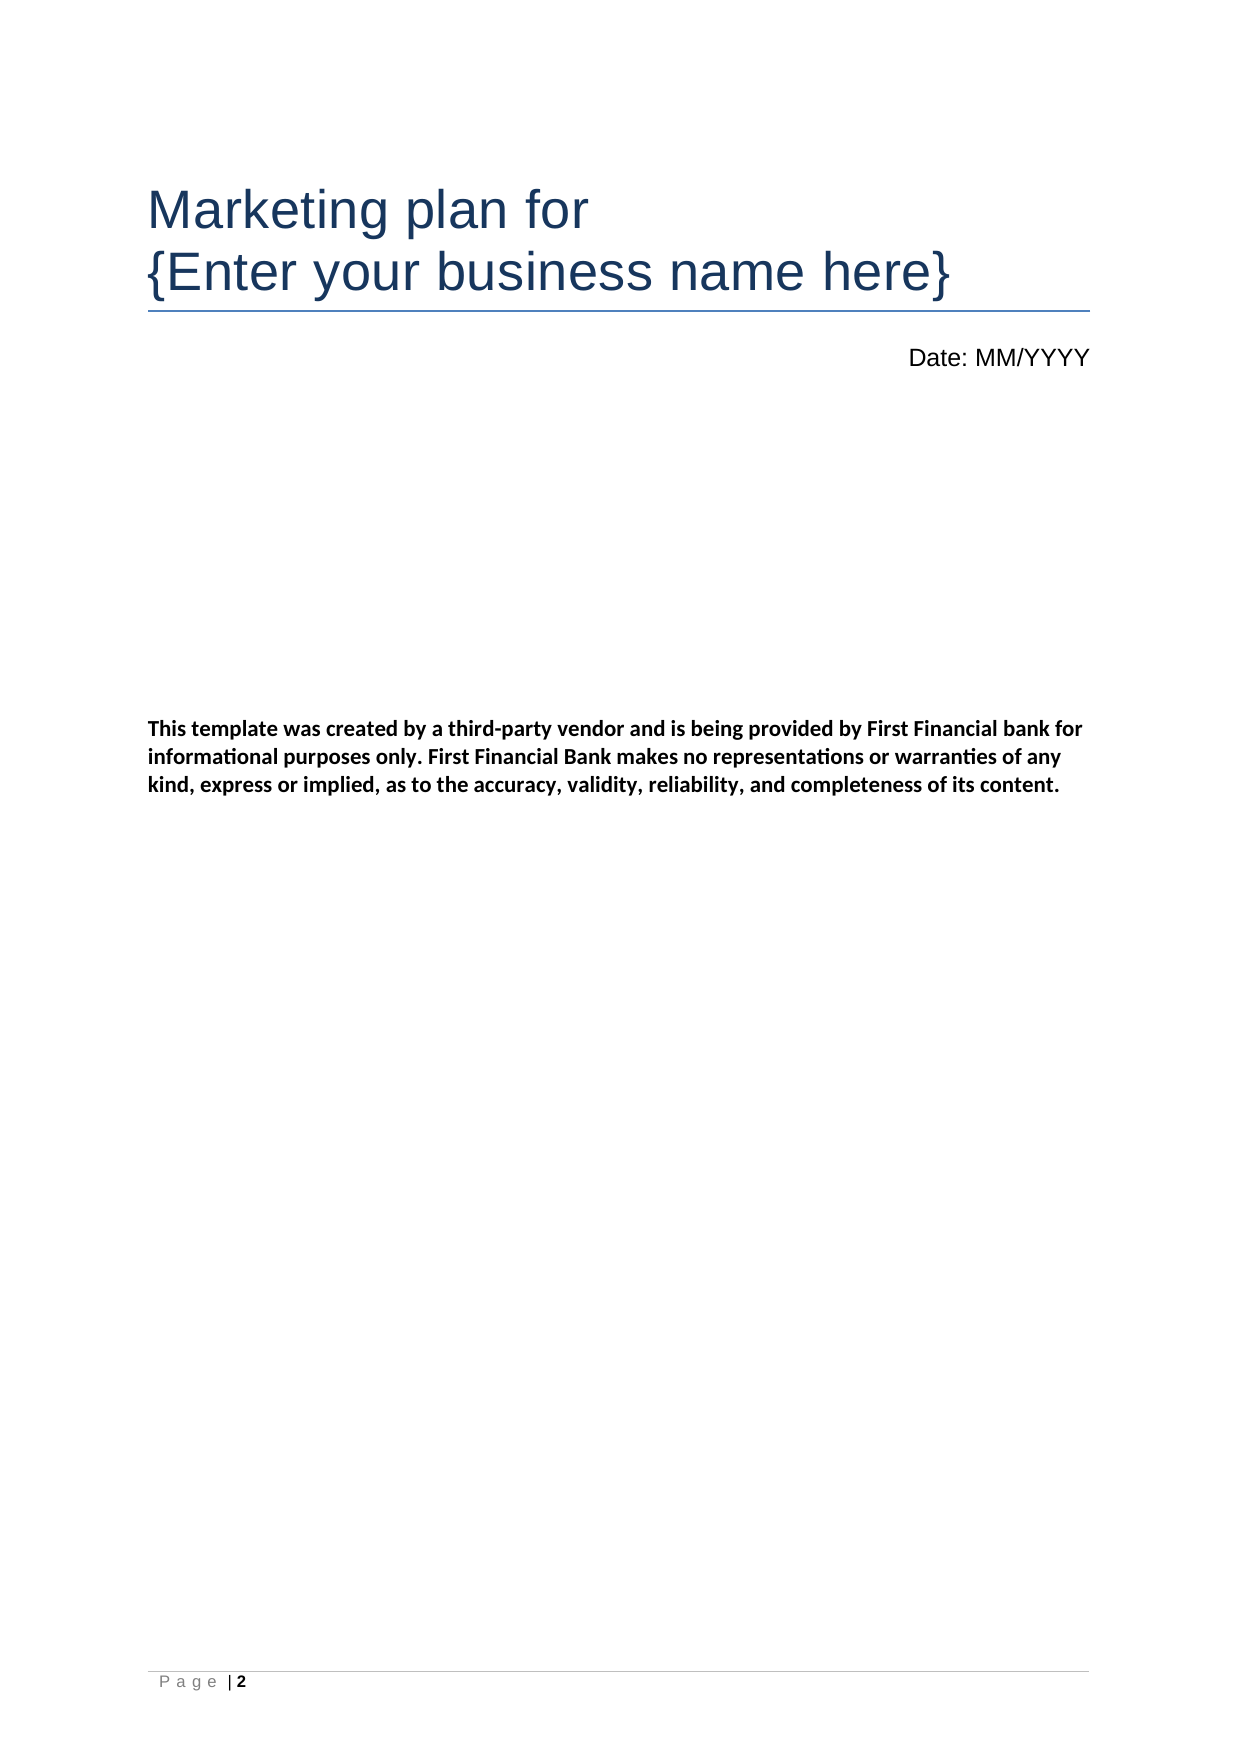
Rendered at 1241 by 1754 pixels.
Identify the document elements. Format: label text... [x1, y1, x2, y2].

text This template was created by a third-party vendor and is being provided by First Financial bank for informational purposes only. First Financial Bank makes no representations or warranties of any kind, express or implied, as to the accuracy, validity, reliability, and completeness of its content. [148, 714, 1090, 798]
text Date: MM/YYYY [148, 343, 1090, 372]
title {Enter your business name here} [148, 239, 1090, 310]
title Marketing plan for [148, 177, 1090, 239]
